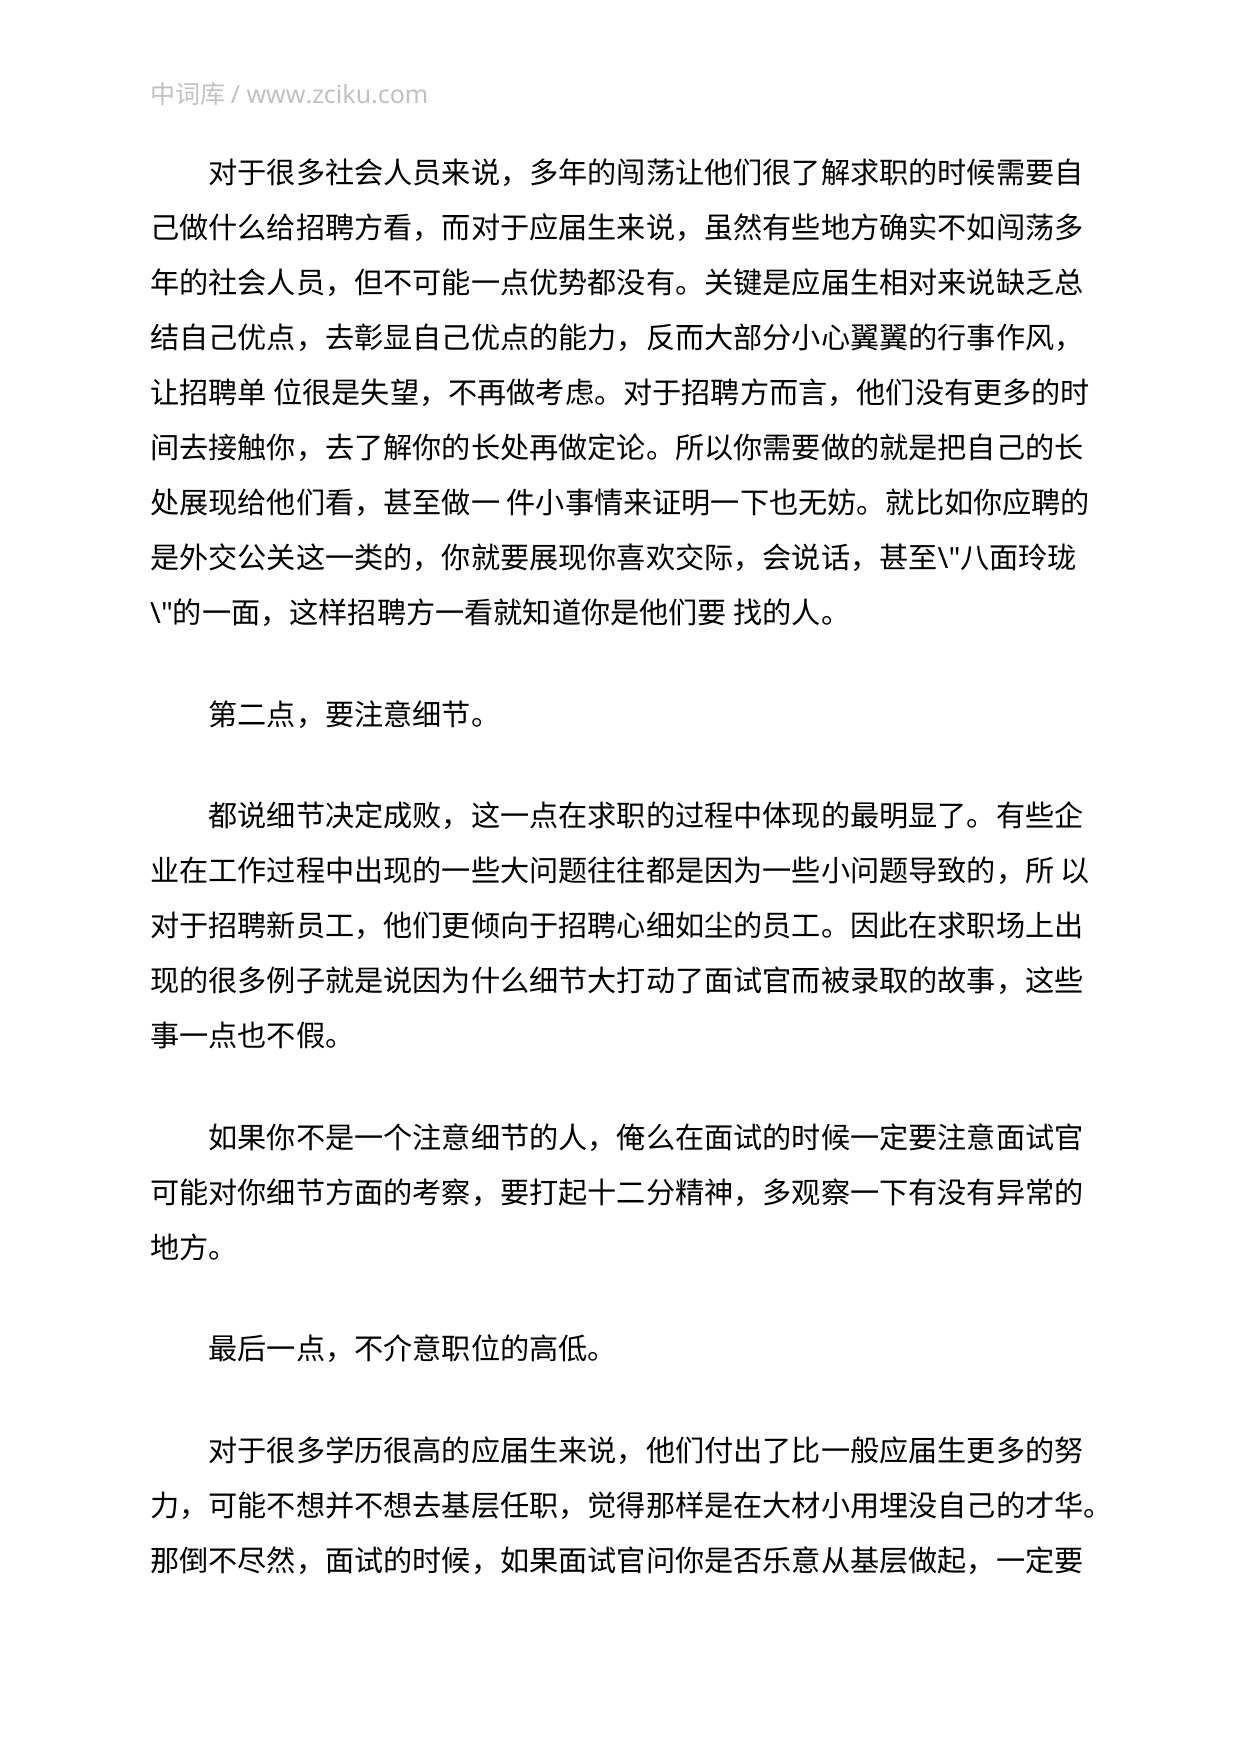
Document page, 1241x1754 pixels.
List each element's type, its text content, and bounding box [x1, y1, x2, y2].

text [150, 1428, 1090, 1580]
text 如果你不是一个注意细节的人，俺么在面试的时候一定要注意面试官可能对你细节方面的考察，要打起十二分精神，多观察一下有没有异常的地方。 [150, 1114, 1090, 1266]
text 第二点，要注意细节。 [150, 691, 1090, 733]
text 对于很多社会人员来说，多年的闯荡让他们很了解求职的时候需要自己做什么给招聘方看，而对于应届生来说，虽然有些地方确实不如闯荡多年的社会人员，但不可能一点优势都没有。关键是应届生相对来说缺乏总结自己优点，去彰显自己优点的能力，反而大部分小心翼翼的行事作风，让招聘单 位很是失望，不再做考虑。对于招聘方而言，他们没有更多的时间去接触你，去了解你的长处再做定论。所以你需要做的就是把自己的长处展现给他们看，甚至做一 件小事情来证明一下也无妨。就比如你应聘的是外交公关这一类的，你就要展现你喜欢交际，会说话，甚至\"八面玲珑\"的一面，这样招聘方一看就知道你是他们要 找的人。 [150, 150, 1090, 632]
text 都说细节决定成败，这一点在求职的过程中体现的最明显了。有些企业在工作过程中出现的一些大问题往往都是因为一些小问题导致的，所 以对于招聘新员工，他们更倾向于招聘心细如尘的员工。因此在求职场上出现的很多例子就是说因为什么细节大打动了面试官而被录取的故事，这些事一点也不假。 [150, 793, 1090, 1055]
text 最后一点，不介意职位的高低。 [150, 1326, 1090, 1368]
